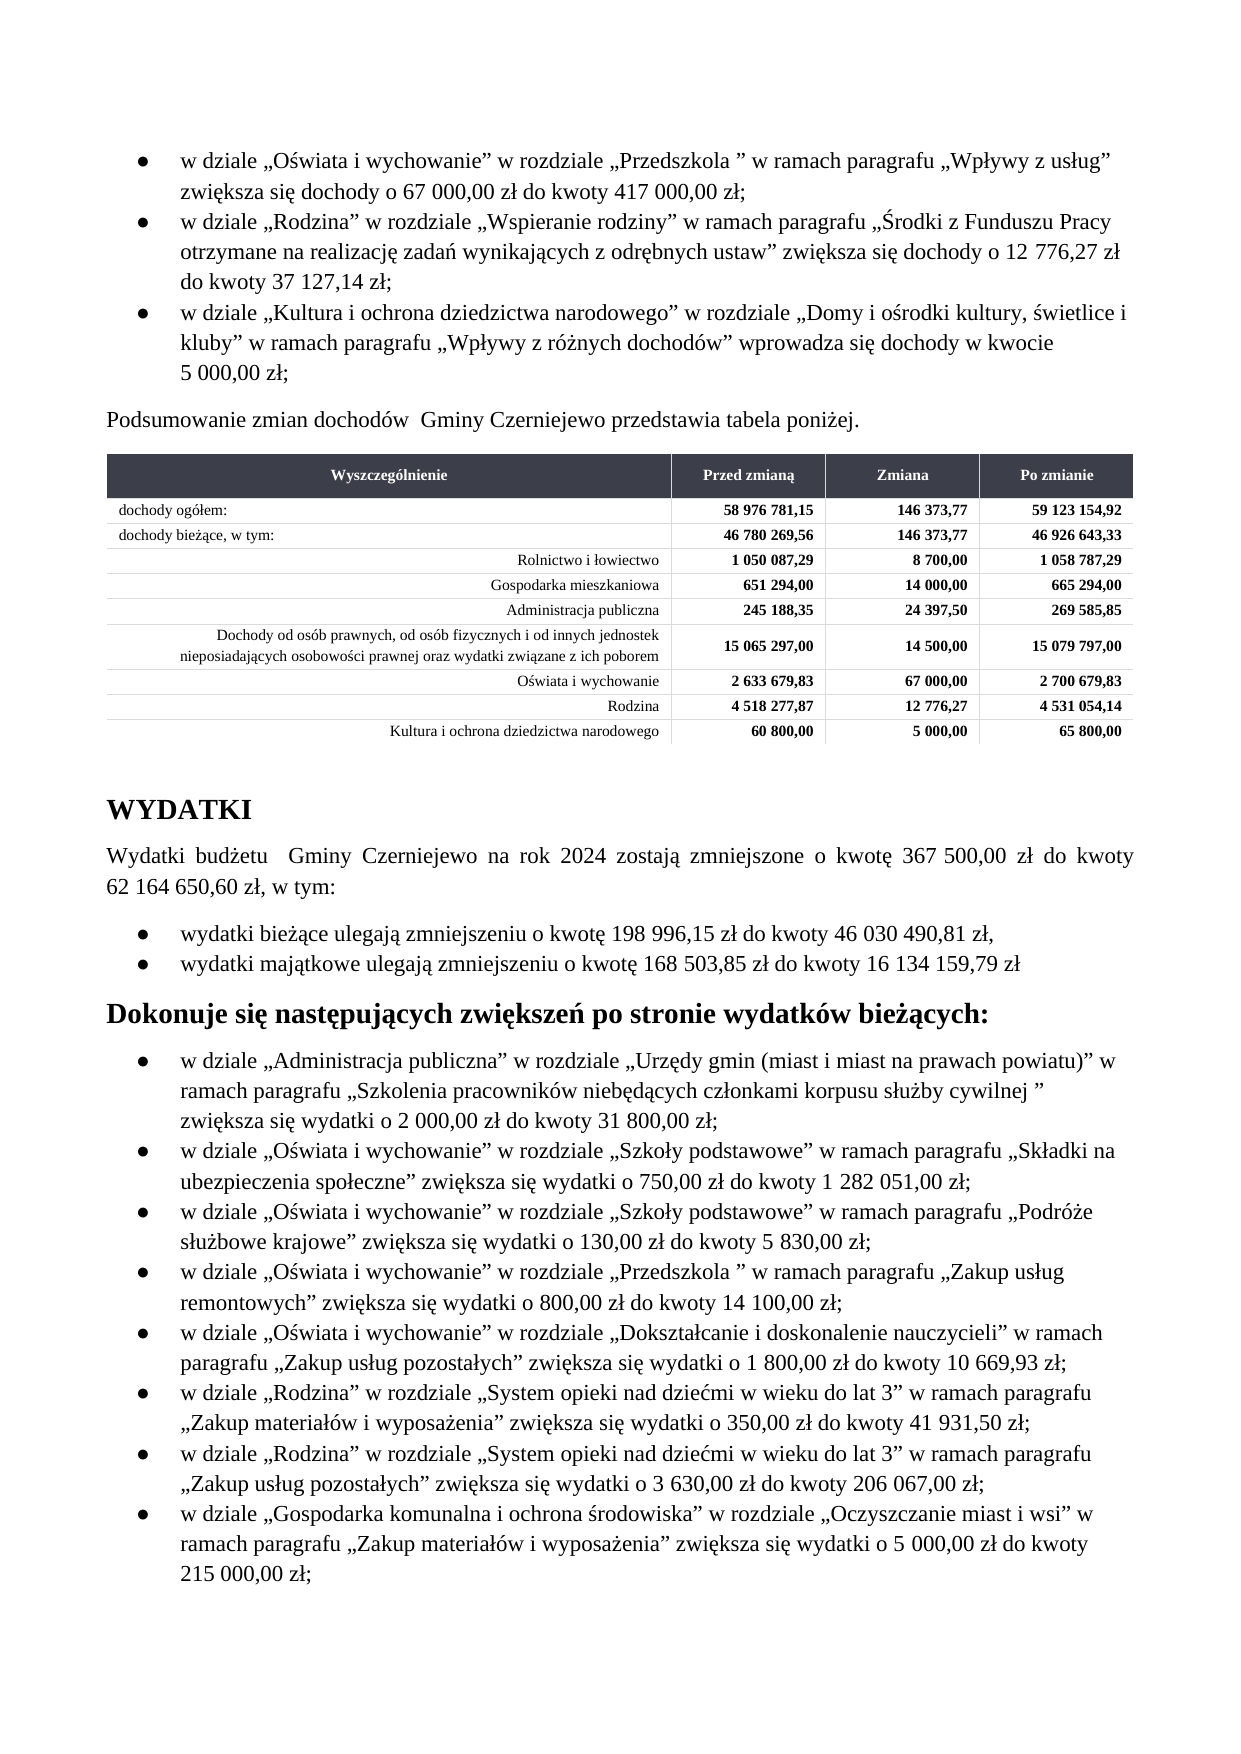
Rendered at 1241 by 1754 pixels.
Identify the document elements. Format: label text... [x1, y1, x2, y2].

table_cell 146 373,77 [826, 499, 979, 523]
table_header Wyszczególnienie [107, 454, 671, 498]
list w dziale „Oświata i wychowanie” w rozdziale „Przedszkola ” w ramach paragrafu „Zakup usług remontowych” zwiększa się wydatki o 800,00 zł do kwoty 14 100,00 zł; [136, 1258, 1134, 1315]
table_cell 2 700 679,83 [980, 670, 1133, 694]
table_cell 1 058 787,29 [980, 549, 1133, 573]
table_cell 2 633 679,83 [672, 670, 825, 694]
table_cell 58 976 781,15 [672, 499, 825, 523]
table_cell 60 800,00 [672, 720, 825, 744]
list w dziale „Rodzina” w rozdziale „System opieki nad dziećmi w wieku do lat 3” w ramach paragrafu „Zakup usług pozostałych” zwiększa się wydatki o 3 630,00 zł do kwoty 206 067,00 zł; [136, 1439, 1134, 1496]
table_cell 65 800,00 [980, 720, 1133, 744]
table_cell 4 531 054,14 [980, 695, 1133, 719]
table_cell 12 776,27 [826, 695, 979, 719]
table_cell 46 926 643,33 [980, 524, 1133, 548]
table_cell 5 000,00 [826, 720, 979, 744]
table_cell 24 397,50 [826, 599, 979, 623]
list w dziale „Administracja publiczna” w rozdziale „Urzędy gmin (miast i miast na prawach powiatu)” w ramach paragrafu „Szkolenia pracowników niebędących członkami korpusu służby cywilnej ” zwiększa się wydatki o 2 000,00 zł do kwoty 31 800,00 zł; [136, 1047, 1134, 1134]
table_cell Rodzina [107, 695, 671, 719]
list w dziale „Kultura i ochrona dziedzictwa narodowego” w rozdziale „Domy i ośrodki kultury, świetlice i kluby” w ramach paragrafu „Wpływy z różnych dochodów” wprowadza się dochody w kwocie 5 000,00 zł; [136, 299, 1134, 385]
text Wydatki budżetu Gminy Czerniejewo na rok 2024 zostają zmniejszone o kwotę 367 500,00 zł do kwoty 62 164 650,60 zł, w tym: [106, 842, 1134, 899]
table_cell 14 500,00 [826, 625, 979, 669]
list w dziale „Rodzina” w rozdziale „System opieki nad dziećmi w wieku do lat 3” w ramach paragrafu „Zakup materiałów i wyposażenia” zwiększa się wydatki o 350,00 zł do kwoty 41 931,50 zł; [136, 1379, 1134, 1436]
table_header Przed zmianą [672, 454, 825, 498]
list w dziale „Gospodarka komunalna i ochrona środowiska” w rozdziale „Oczyszczanie miast i wsi” w ramach paragrafu „Zakup materiałów i wyposażenia” zwiększa się wydatki o 5 000,00 zł do kwoty 215 000,00 zł; [136, 1500, 1134, 1587]
table_cell 14 000,00 [826, 574, 979, 598]
table_cell 67 000,00 [826, 670, 979, 694]
table_cell 15 079 797,00 [980, 625, 1133, 669]
list wydatki bieżące ulegają zmniejszeniu o kwotę 198 996,15 zł do kwoty 46 030 490,81 zł, [136, 919, 1134, 946]
table_cell Dochody od osób prawnych, od osób fizycznych i od innych jednostek nieposiadających osobowości prawnej oraz wydatki związane z ich poborem [107, 625, 671, 669]
list wydatki majątkowe ulegają zmniejszeniu o kwotę 168 503,85 zł do kwoty 16 134 159,79 zł [136, 950, 1134, 976]
subtitle WYDATKI [106, 792, 1134, 826]
table_header Zmiana [826, 454, 979, 498]
table_cell Oświata i wychowanie [107, 670, 671, 694]
table_cell 4 518 277,87 [672, 695, 825, 719]
list w dziale „Oświata i wychowanie” w rozdziale „Szkoły podstawowe” w ramach paragrafu „Składki na ubezpieczenia społeczne” zwiększa się wydatki o 750,00 zł do kwoty 1 282 051,00 zł; [136, 1137, 1134, 1194]
table_cell 46 780 269,56 [672, 524, 825, 548]
table_cell 651 294,00 [672, 574, 825, 598]
table_cell Kultura i ochrona dziedzictwa narodowego [107, 720, 671, 744]
list w dziale „Oświata i wychowanie” w rozdziale „Dokształcanie i doskonalenie nauczycieli” w ramach paragrafu „Zakup usług pozostałych” zwiększa się wydatki o 1 800,00 zł do kwoty 10 669,93 zł; [136, 1319, 1134, 1375]
table_cell 59 123 154,92 [980, 499, 1133, 523]
table_cell Administracja publiczna [107, 599, 671, 623]
table_cell dochody bieżące, w tym: [107, 524, 671, 548]
table_cell Rolnictwo i łowiectwo [107, 549, 671, 573]
table_cell 245 188,35 [672, 599, 825, 623]
table_cell 15 065 297,00 [672, 625, 825, 669]
text Podsumowanie zmian dochodów Gminy Czerniejewo przedstawia tabela poniżej. [106, 406, 1134, 432]
table_cell 146 373,77 [826, 524, 979, 548]
subtitle Dokonuje się następujących zwiększeń po stronie wydatków bieżących: [106, 997, 1134, 1030]
table_cell 665 294,00 [980, 574, 1133, 598]
list w dziale „Rodzina” w rozdziale „Wspieranie rodziny” w ramach paragrafu „Środki z Funduszu Pracy otrzymane na realizację zadań wynikających z odrębnych ustaw” zwiększa się dochody o 12 776,27 zł do kwoty 37 127,14 zł; [136, 208, 1134, 295]
table_cell 1 050 087,29 [672, 549, 825, 573]
table_cell dochody ogółem: [107, 499, 671, 523]
table_cell Gospodarka mieszkaniowa [107, 574, 671, 598]
table_cell 269 585,85 [980, 599, 1133, 623]
list w dziale „Oświata i wychowanie” w rozdziale „Szkoły podstawowe” w ramach paragrafu „Podróże służbowe krajowe” zwiększa się wydatki o 130,00 zł do kwoty 5 830,00 zł; [136, 1198, 1134, 1254]
table_cell 8 700,00 [826, 549, 979, 573]
table_header Po zmianie [980, 454, 1133, 498]
list w dziale „Oświata i wychowanie” w rozdziale „Przedszkola ” w ramach paragrafu „Wpływy z usług” zwiększa się dochody o 67 000,00 zł do kwoty 417 000,00 zł; [136, 148, 1134, 204]
